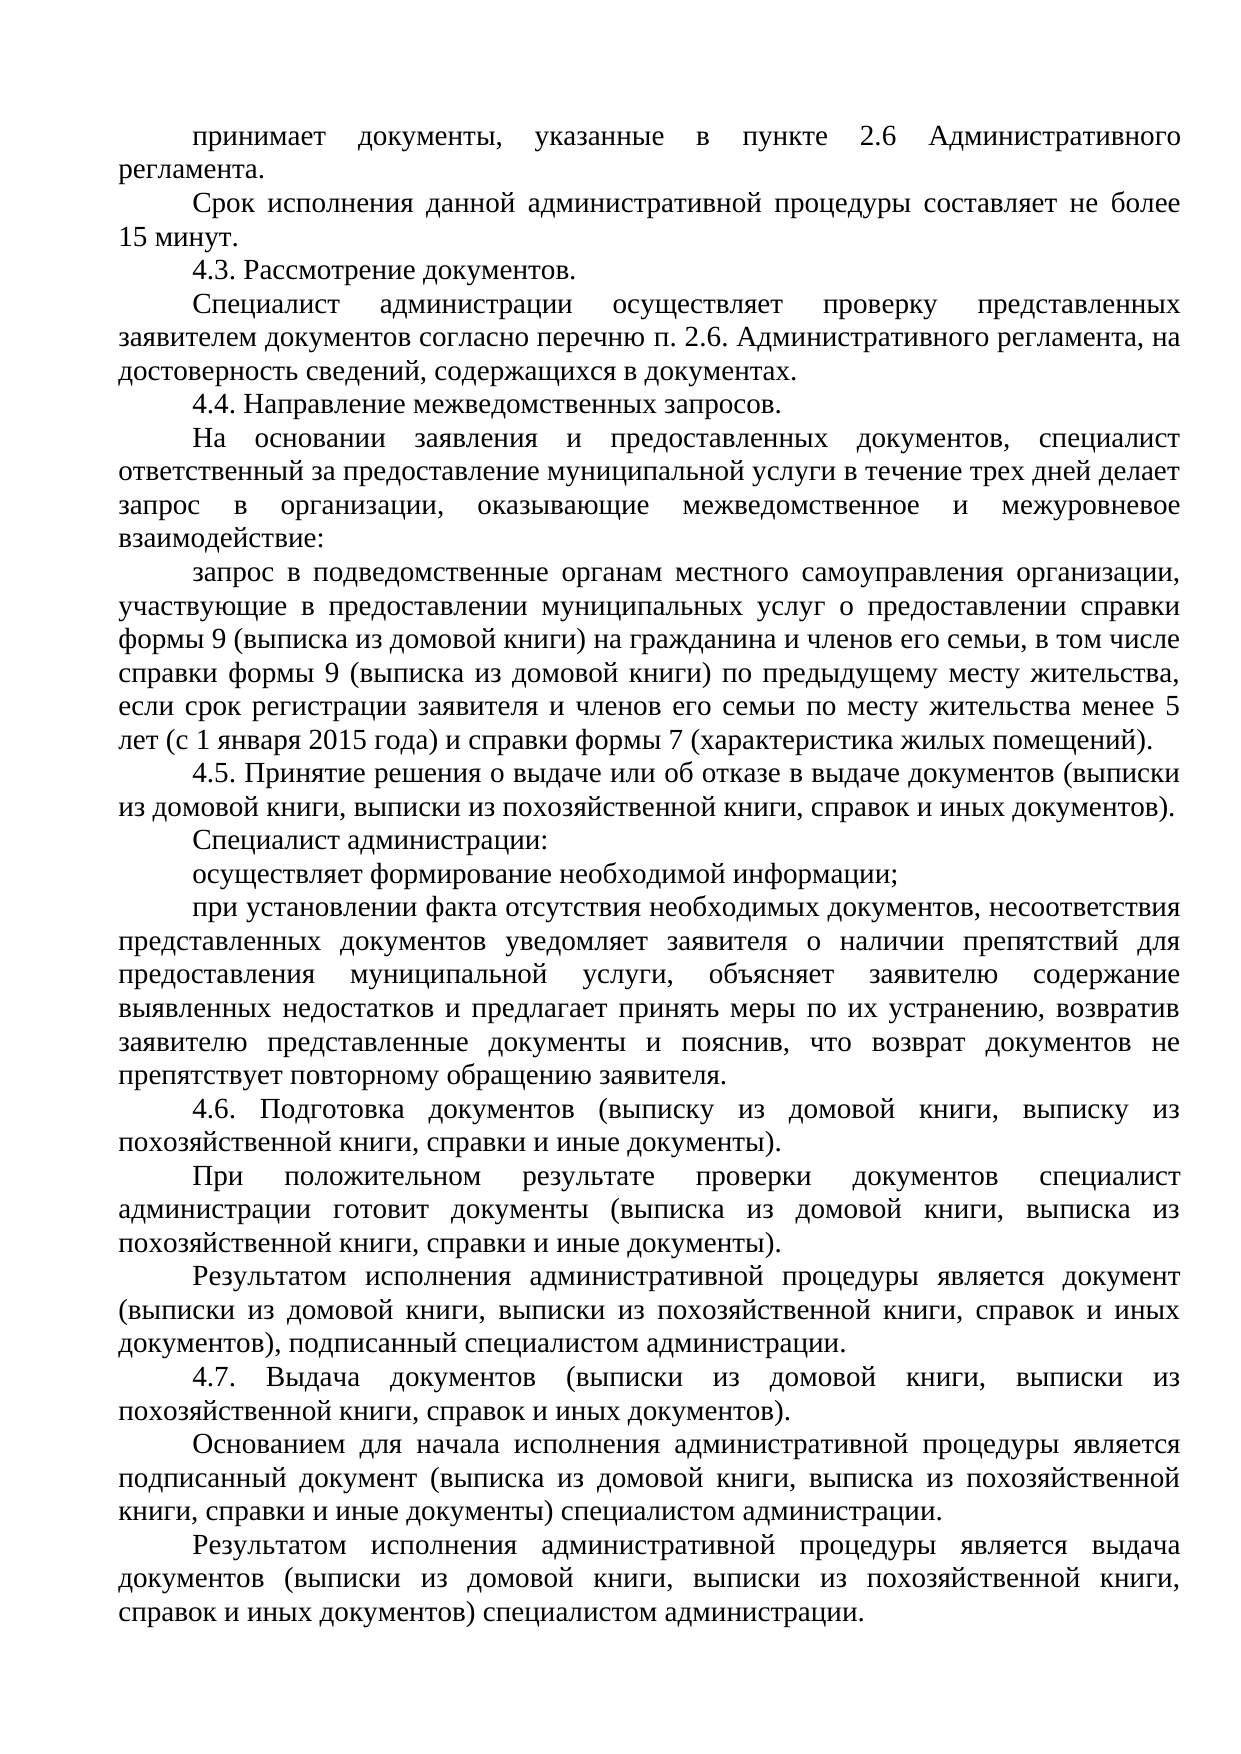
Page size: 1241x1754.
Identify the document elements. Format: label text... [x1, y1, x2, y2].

text Результатом исполнения административной процедуры является документ (выписки из домовой книги, выписки из похозяйственной книги, справок и иных документов), подписанный специалистом администрации. [118, 1258, 1181, 1359]
text Специалист администрации осуществляет проверку представленных заявителем документов согласно перечню п. 2.6. Административного регламента, на достоверность сведений, содержащихся в документах. [118, 286, 1181, 386]
text 4.5. Принятие решения о выдаче или об отказе в выдаче документов (выписки из домовой книги, выписки из похозяйственной книги, справок и иных документов). [118, 755, 1181, 822]
text Результатом исполнения административной процедуры является выдача документов (выписки из домовой книги, выписки из похозяйственной книги, справок и иных документов) специалистом администрации. [118, 1527, 1181, 1627]
text 4.7. Выдача документов (выписки из домовой книги, выписки из похозяйственной книги, справок и иных документов). [118, 1359, 1181, 1426]
text Основанием для начала исполнения административной процедуры является подписанный документ (выписка из домовой книги, выписка из похозяйственной книги, справки и иные документы) специалистом администрации. [118, 1426, 1181, 1527]
text На основании заявления и предоставленных документов, специалист ответственный за предоставление муниципальной услуги в течение трех дней делает запрос в организации, оказывающие межведомственное и межуровневое взаимодействие: [118, 420, 1181, 554]
text 4.4. Направление межведомственных запросов. [118, 386, 1181, 420]
text При положительном результате проверки документов специалист администрации готовит документы (выписка из домовой книги, выписка из похозяйственной книги, справки и иные документы). [118, 1158, 1181, 1258]
text 4.3. Рассмотрение документов. [118, 252, 1181, 286]
text запрос в подведомственные органам местного самоуправления организации, участвующие в предоставлении муниципальных услуг о предоставлении справки формы 9 (выписка из домовой книги) на гражданина и членов его семьи, в том числе справки формы 9 (выписка из домовой книги) по предыдущему месту жительства, если срок регистрации заявителя и членов его семьи по месту жительства менее 5 лет (с 1 января 2015 года) и справки формы 7 (характеристика жилых помещений). [118, 554, 1181, 755]
text при установлении факта отсутствия необходимых документов, несоответствия представленных документов уведомляет заявителя о наличии препятствий для предоставления муниципальной услуги, объясняет заявителю содержание выявленных недостатков и предлагает принять меры по их устранению, возвратив заявителю представленные документы и пояснив, что возврат документов не препятствует повторному обращению заявителя. [118, 889, 1181, 1091]
text 4.6. Подготовка документов (выписку из домовой книги, выписку из похозяйственной книги, справки и иные документы). [118, 1091, 1181, 1158]
text Срок исполнения данной административной процедуры составляет не более 15 минут. [118, 185, 1181, 252]
text Специалист администрации: [118, 822, 1181, 856]
text принимает документы, указанные в пункте 2.6 Административного регламента. [118, 118, 1181, 185]
text осуществляет формирование необходимой информации; [118, 856, 1181, 889]
